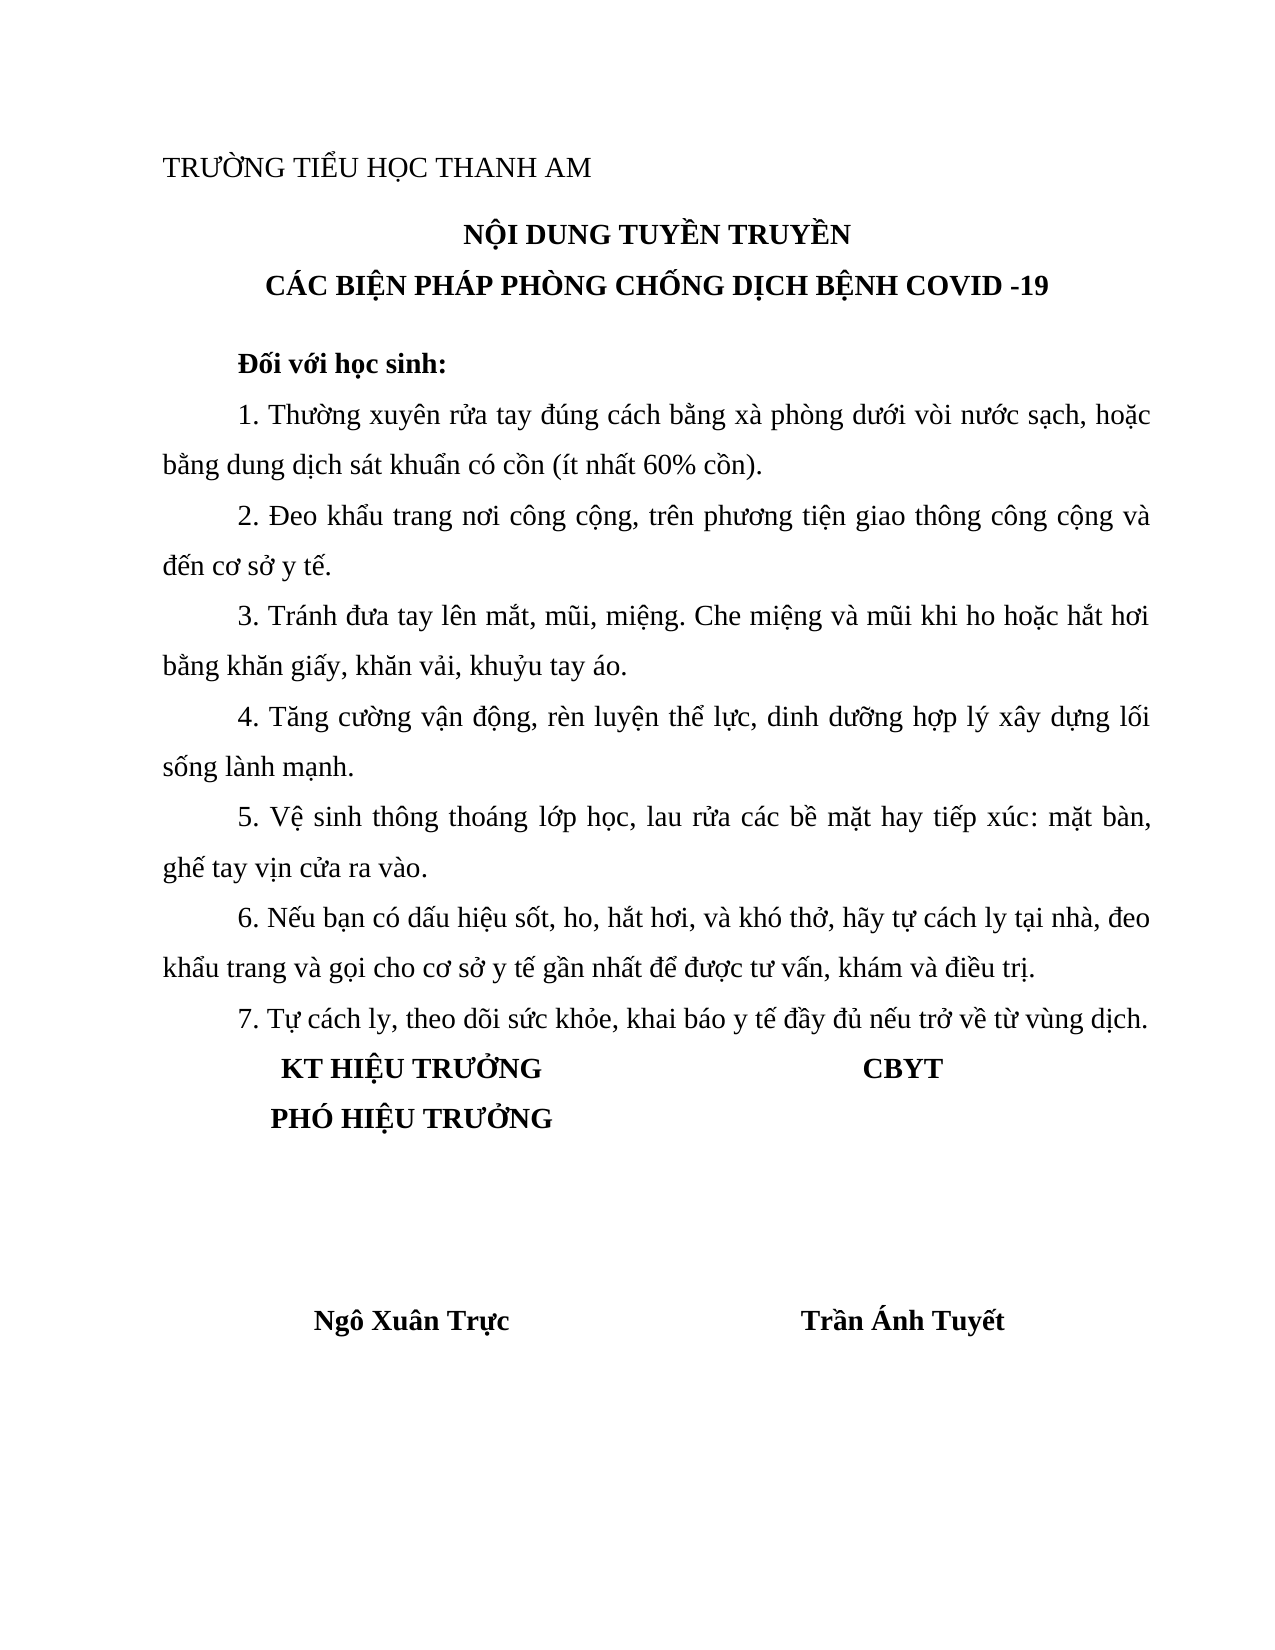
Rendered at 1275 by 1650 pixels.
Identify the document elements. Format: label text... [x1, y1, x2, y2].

text Đối với học sinh: [162, 347, 1152, 380]
text TRƯỜNG TIỂU HỌC THANH AM [162, 150, 1152, 183]
text NỘI DUNG TUYỀN TRUYỀN [162, 217, 1152, 251]
text 6. Nếu bạn có dấu hiệu sốt, ho, hắt hơi, và khó thở, hãy tự cách ly tại nhà, đeo khẩu trang và gọi cho cơ sở y tế gần nhất để được tư vấn, khám và điều trị. [162, 900, 1152, 984]
text 2. Đeo khẩu trang nơi công cộng, trên phương tiện giao thông công cộng và đến cơ sở y tế. [162, 498, 1152, 581]
text 1. Thường xuyên rửa tay đúng cách bằng xà phòng dưới vòi nước sạch, hoặc bằng dung dịch sát khuẩn có cồn (ít nhất 60% cồn). [162, 397, 1152, 481]
text 3. Tránh đưa tay lên mắt, mũi, miệng. Che miệng và mũi khi ho hoặc hắt hơi bằng khăn giấy, khăn vải, khuỷu tay áo. [162, 598, 1152, 682]
text 7. Tự cách ly, theo dõi sức khỏe, khai báo y tế đầy đủ nếu trở về từ vùng dịch. [162, 1001, 1152, 1034]
text 4. Tăng cường vận động, rèn luyện thể lực, dinh dưỡng hợp lý xây dựng lối sống lành mạnh. [162, 699, 1152, 783]
table_header KT HIỆU TRƯỞNG PHÓ HIỆU TRƯỞNG Ngô Xuân Trực [166, 1051, 657, 1349]
table_header CBYT Trần Ánh Tuyết [657, 1051, 1148, 1349]
text CÁC BIỆN PHÁP PHÒNG CHỐNG DỊCH BỆNH COVID -19 [162, 268, 1152, 301]
text 5. Vệ sinh thông thoáng lớp học, lau rửa các bề mặt hay tiếp xúc: mặt bàn, ghế tay vịn cửa ra vào. [162, 799, 1152, 883]
